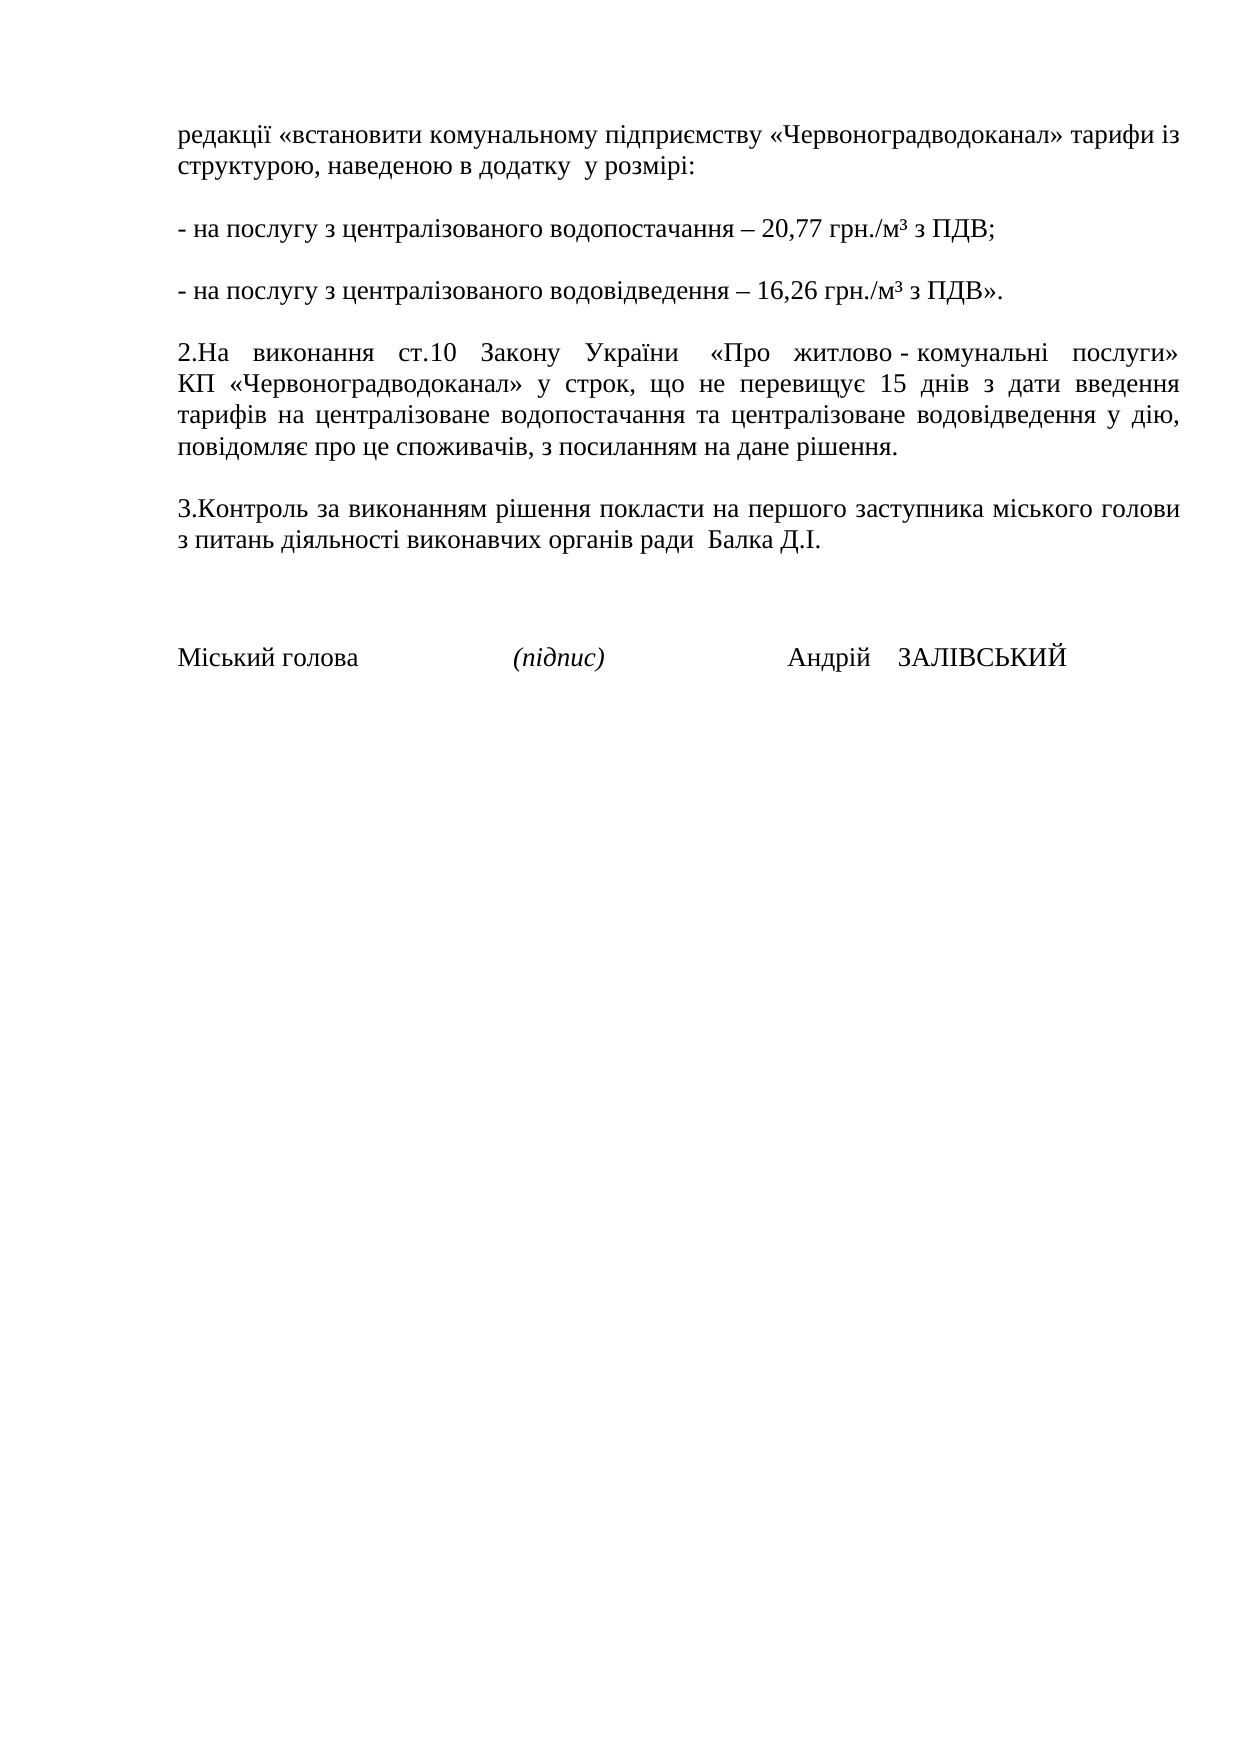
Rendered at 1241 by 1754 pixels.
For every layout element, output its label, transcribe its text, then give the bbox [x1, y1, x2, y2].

text - на послугу з централізованого водопостачання – 20,77 грн./м³ з ПДВ; [177, 212, 1181, 243]
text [177, 118, 1181, 181]
text Мiський голова (підпис) Андрій ЗАЛIВСЬКИЙ [177, 642, 1181, 673]
text 3.Контроль за виконанням рiшення покласти на першого заступника мiського голови з питань дiяльностi виконавчих органiв ради Балка Д.I. [177, 492, 1181, 554]
text - на послугу з централізованого водовідведення – 16,26 грн./м³ з ПДВ». [177, 274, 1181, 305]
text 2.На виконання ст.10 Закону України «Про житлово - комунальнi послуги» КП «Червоноградводоканал» у строк, що не перевищує 15 днів з дати введення тарифів на централізоване водопостачання та централізоване водовідведення у дію, повідомляє про це споживачів, з посиланням на дане рішення. [177, 336, 1181, 461]
